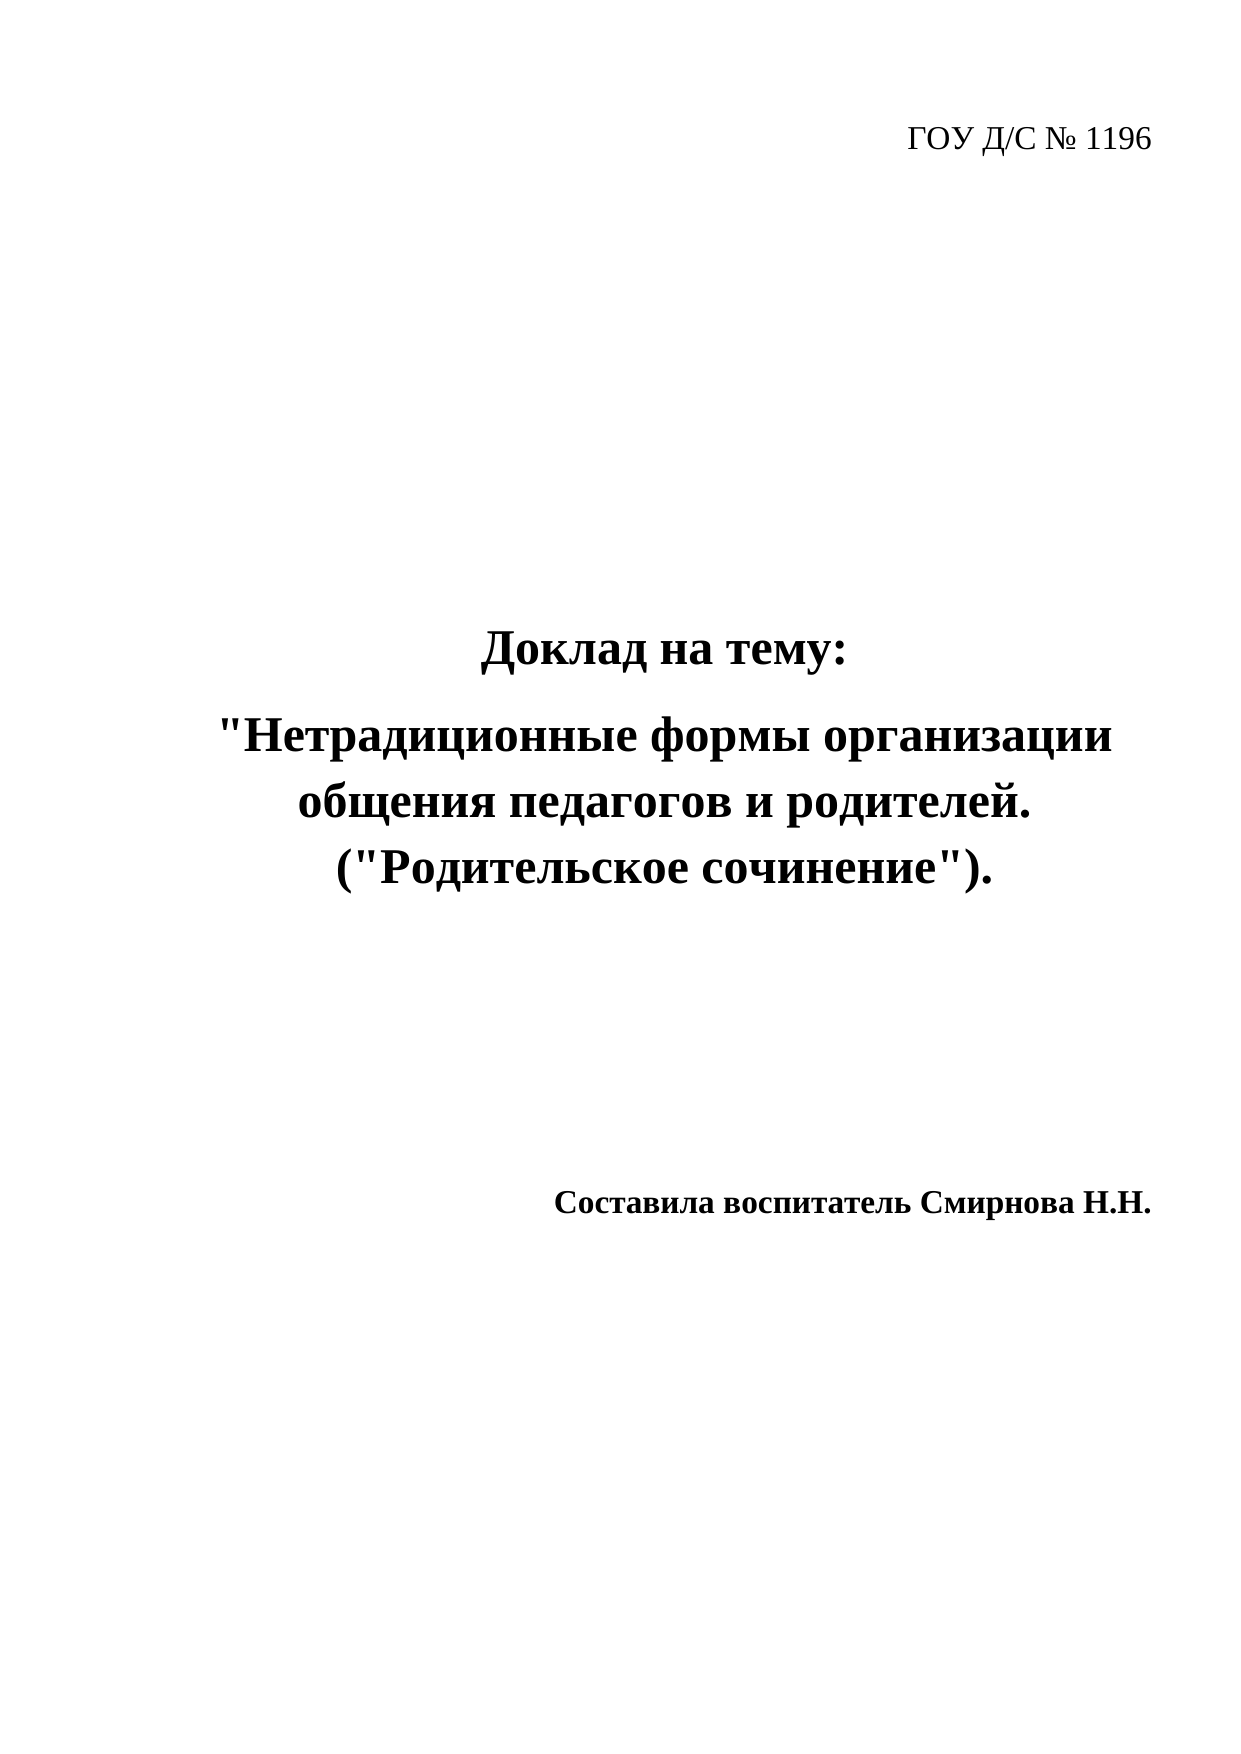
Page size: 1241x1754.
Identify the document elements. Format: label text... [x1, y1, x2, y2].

text ГОУ Д/С № 1196 [177, 118, 1152, 156]
text Доклад на тему: [177, 617, 1152, 675]
text Составила воспитатель Смирнова Н.Н. [177, 1183, 1152, 1221]
text "Нетрадиционные формы организации общения педагогов и родителей. ("Родительское сочинение"). [177, 704, 1152, 894]
